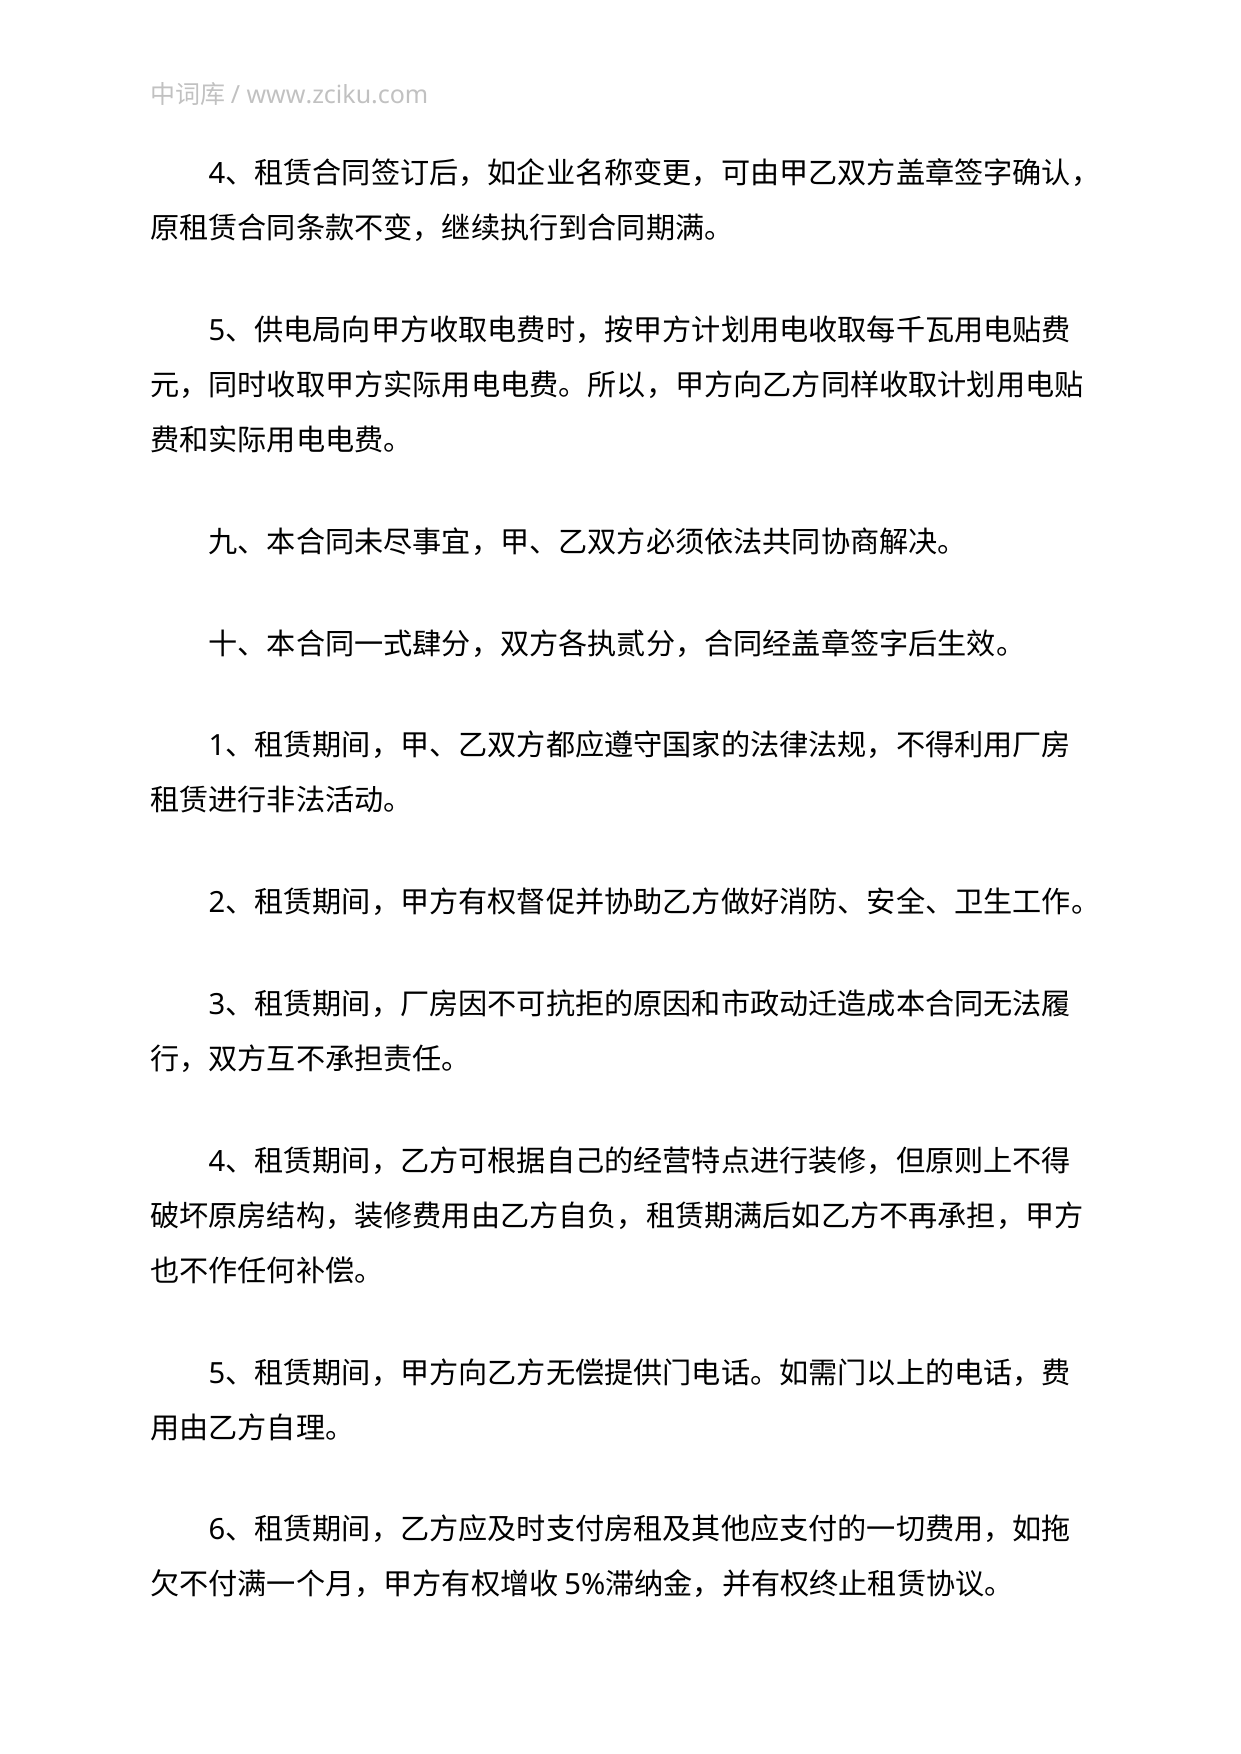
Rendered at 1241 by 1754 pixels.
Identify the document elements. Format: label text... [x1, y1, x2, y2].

text 4、租赁合同签订后，如企业名称变更，可由甲乙双方盖章签字确认，原租赁合同条款不变，继续执行到合同期满。 [150, 150, 1090, 247]
text 3、租赁期间，厂房因不可抗拒的原因和市政动迁造成本合同无法履行，双方互不承担责任。 [150, 981, 1090, 1078]
text 5、供电局向甲方收取电费时，按甲方计划用电收取每千瓦用电贴费元，同时收取甲方实际用电电费。所以，甲方向乙方同样收取计划用电贴费和实际用电电费。 [150, 307, 1090, 459]
text 6、租赁期间，乙方应及时支付房租及其他应支付的一切费用，如拖欠不付满一个月，甲方有权增收5%滞纳金，并有权终止租赁协议。 [150, 1506, 1090, 1603]
text 2、租赁期间，甲方有权督促并协助乙方做好消防、安全、卫生工作。 [150, 879, 1090, 921]
text 十、本合同一式肆分，双方各执贰分，合同经盖章签字后生效。 [150, 620, 1090, 662]
text 九、本合同未尽事宜，甲、乙双方必须依法共同协商解决。 [150, 518, 1090, 561]
text 5、租赁期间，甲方向乙方无偿提供门电话。如需门以上的电话，费用由乙方自理。 [150, 1349, 1090, 1446]
text 4、租赁期间，乙方可根据自己的经营特点进行装修，但原则上不得破坏原房结构，装修费用由乙方自负，租赁期满后如乙方不再承担，甲方也不作任何补偿。 [150, 1137, 1090, 1290]
text 1、租赁期间，甲、乙双方都应遵守国家的法律法规，不得利用厂房租赁进行非法活动。 [150, 722, 1090, 819]
